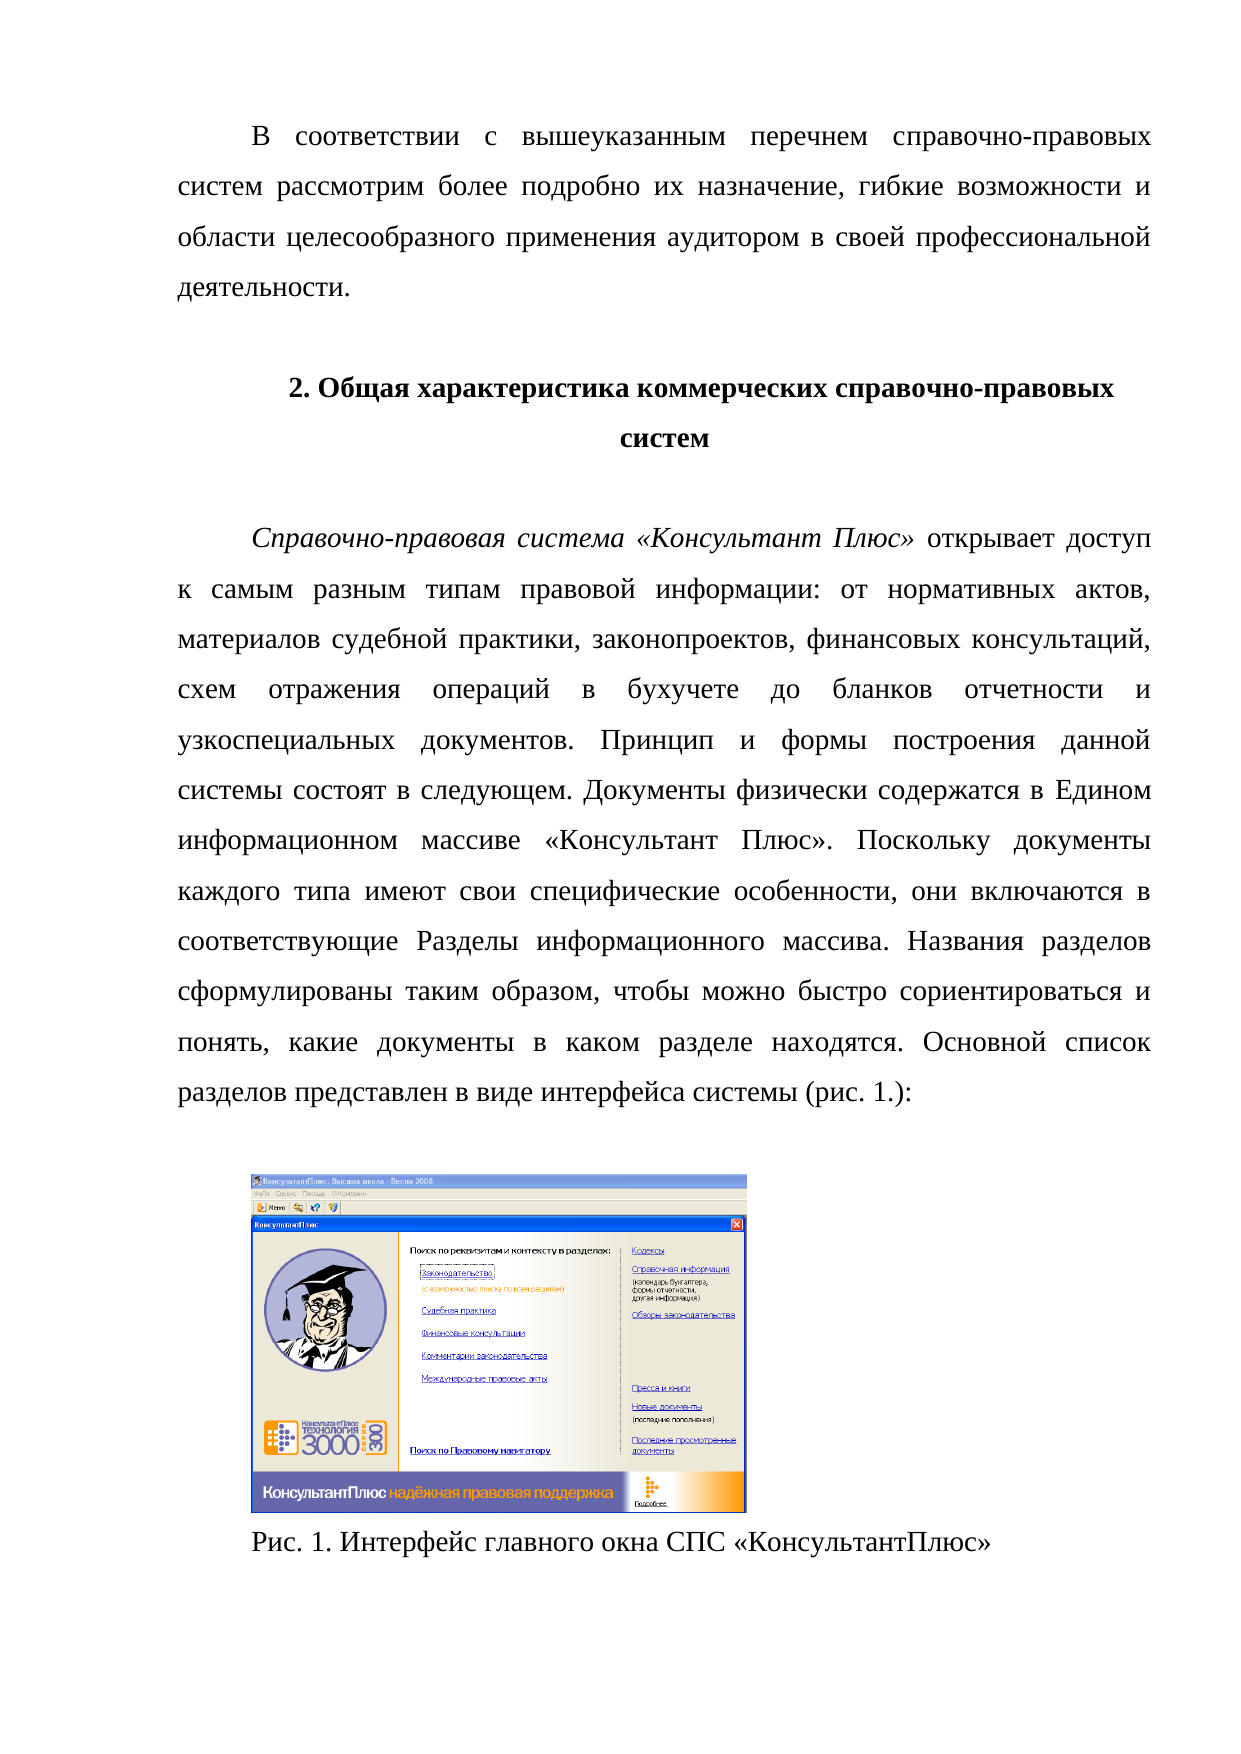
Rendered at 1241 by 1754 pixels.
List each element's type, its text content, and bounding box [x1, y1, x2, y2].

text 2. Общая характеристика коммерческих справочно-правовых систем [177, 370, 1152, 453]
text Справочно-правовая система «Консультант Плюс» открывает доступ к самым разным типам правовой информации: от нормативных актов, материалов судебной практики, законопроектов, финансовых консультаций, схем отражения операций в бухучете до бланков отчетности и узкоспециальных документов. Принцип и формы построения данной системы состоят в следующем. Документы физически содержатся в Едином информационном массиве «Консультант Плюс». Поскольку документы каждого типа имеют свои специфические особенности, они включаются в соответствующие Разделы информационного массива. Названия разделов сформулированы таким образом, чтобы можно быстро сориентироваться и понять, какие документы в каком разделе находятся. Основной список разделов представлен в виде интерфейса системы (рис. 1.): [177, 521, 1152, 1108]
text Рис. 1. Интерфейс главного окна СПС «КонсультантПлюс» [177, 1524, 1152, 1558]
text В соответствии с вышеуказанным перечнем справочно-правовых систем рассмотрим более подробно их назначение, гибкие возможности и области целесообразного применения аудитором в своей профессиональной деятельности. [177, 118, 1152, 303]
picture [251, 1174, 747, 1513]
